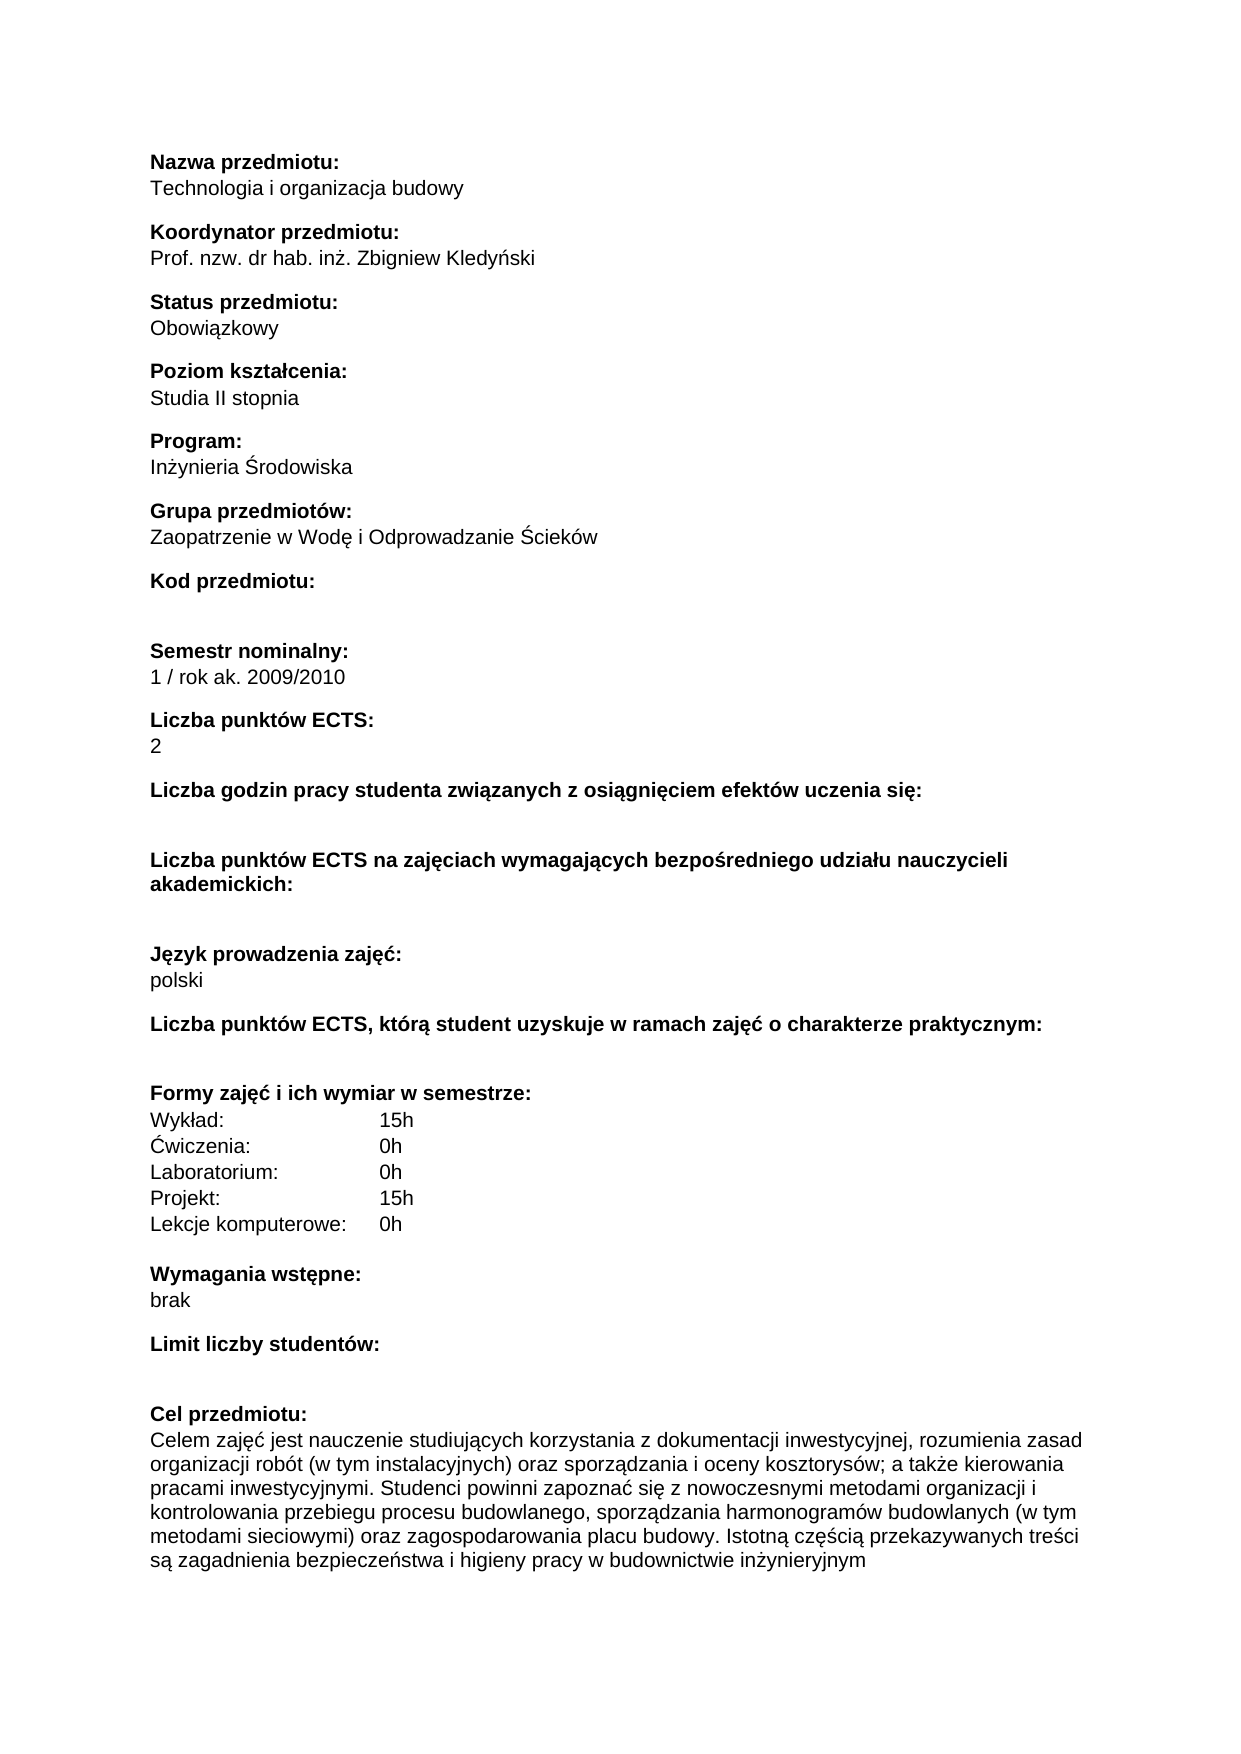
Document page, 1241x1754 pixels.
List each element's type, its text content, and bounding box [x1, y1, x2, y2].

text Inżynieria Środowiska [150, 455, 1090, 479]
text Celem zajęć jest nauczenie studiujących korzystania z dokumentacji inwestycyjnej, rozumienia zasad organizacji robót (w tym instalacyjnych) oraz sporządzania i oceny kosztorysów; a także kierowania pracami inwestycyjnymi. Studenci powinni zapoznać się z nowoczesnymi metodami organizacji i kontrolowania przebiegu procesu budowlanego, sporządzania harmonogramów budowlanych (w tym metodami sieciowymi) oraz zagospodarowania placu budowy. Istotną częścią przekazywanych treści są zagadnienia bezpieczeństwa i higieny pracy w budownictwie inżynieryjnym [150, 1428, 1090, 1571]
table_cell 0h [369, 1158, 597, 1184]
text 1 / rok ak. 2009/2010 [150, 664, 1090, 688]
table_cell Laboratorium: [140, 1160, 367, 1184]
text Technologia i organizacja budowy [150, 176, 1090, 200]
table_cell Ćwiczenia: [140, 1134, 367, 1158]
text Obowiązkowy [150, 316, 1090, 339]
table_header Wykład: [140, 1108, 367, 1132]
text Wymagania wstępne: [150, 1262, 1090, 1286]
text Nazwa przedmiotu: [150, 150, 1090, 174]
text Liczba punktów ECTS, którą student uzyskuje w ramach zajęć o charakterze praktycznym: [150, 1011, 1090, 1035]
text Formy zajęć i ich wymiar w semestrze: [150, 1081, 1090, 1105]
text Status przedmiotu: [150, 289, 1090, 313]
table_cell Projekt: [140, 1186, 367, 1210]
table_header 15h [369, 1108, 597, 1132]
text polski [150, 968, 1090, 992]
text Język prowadzenia zajęć: [150, 942, 1090, 966]
table_cell 0h [369, 1210, 597, 1236]
text Liczba punktów ECTS na zajęciach wymagających bezpośredniego udziału nauczycieli akademickich: [150, 848, 1090, 896]
text Prof. nzw. dr hab. inż. Zbigniew Kledyński [150, 246, 1090, 270]
text Cel przedmiotu: [150, 1402, 1090, 1426]
text Koordynator przedmiotu: [150, 220, 1090, 244]
text Program: [150, 429, 1090, 453]
text Poziom kształcenia: [150, 359, 1090, 383]
table_cell 15h [369, 1184, 597, 1210]
text Liczba punktów ECTS: [150, 708, 1090, 732]
text Grupa przedmiotów: [150, 499, 1090, 523]
table_cell Lekcje komputerowe: [140, 1212, 367, 1236]
text Kod przedmiotu: [150, 569, 1090, 593]
text Limit liczby studentów: [150, 1332, 1090, 1356]
text Semestr nominalny: [150, 638, 1090, 662]
text 2 [150, 734, 1090, 758]
text brak [150, 1288, 1090, 1312]
text Studia II stopnia [150, 385, 1090, 409]
text Zaopatrzenie w Wodę i Odprowadzanie Ścieków [150, 525, 1090, 549]
text Liczba godzin pracy studenta związanych z osiągnięciem efektów uczenia się: [150, 778, 1090, 802]
table_cell 0h [369, 1132, 597, 1158]
